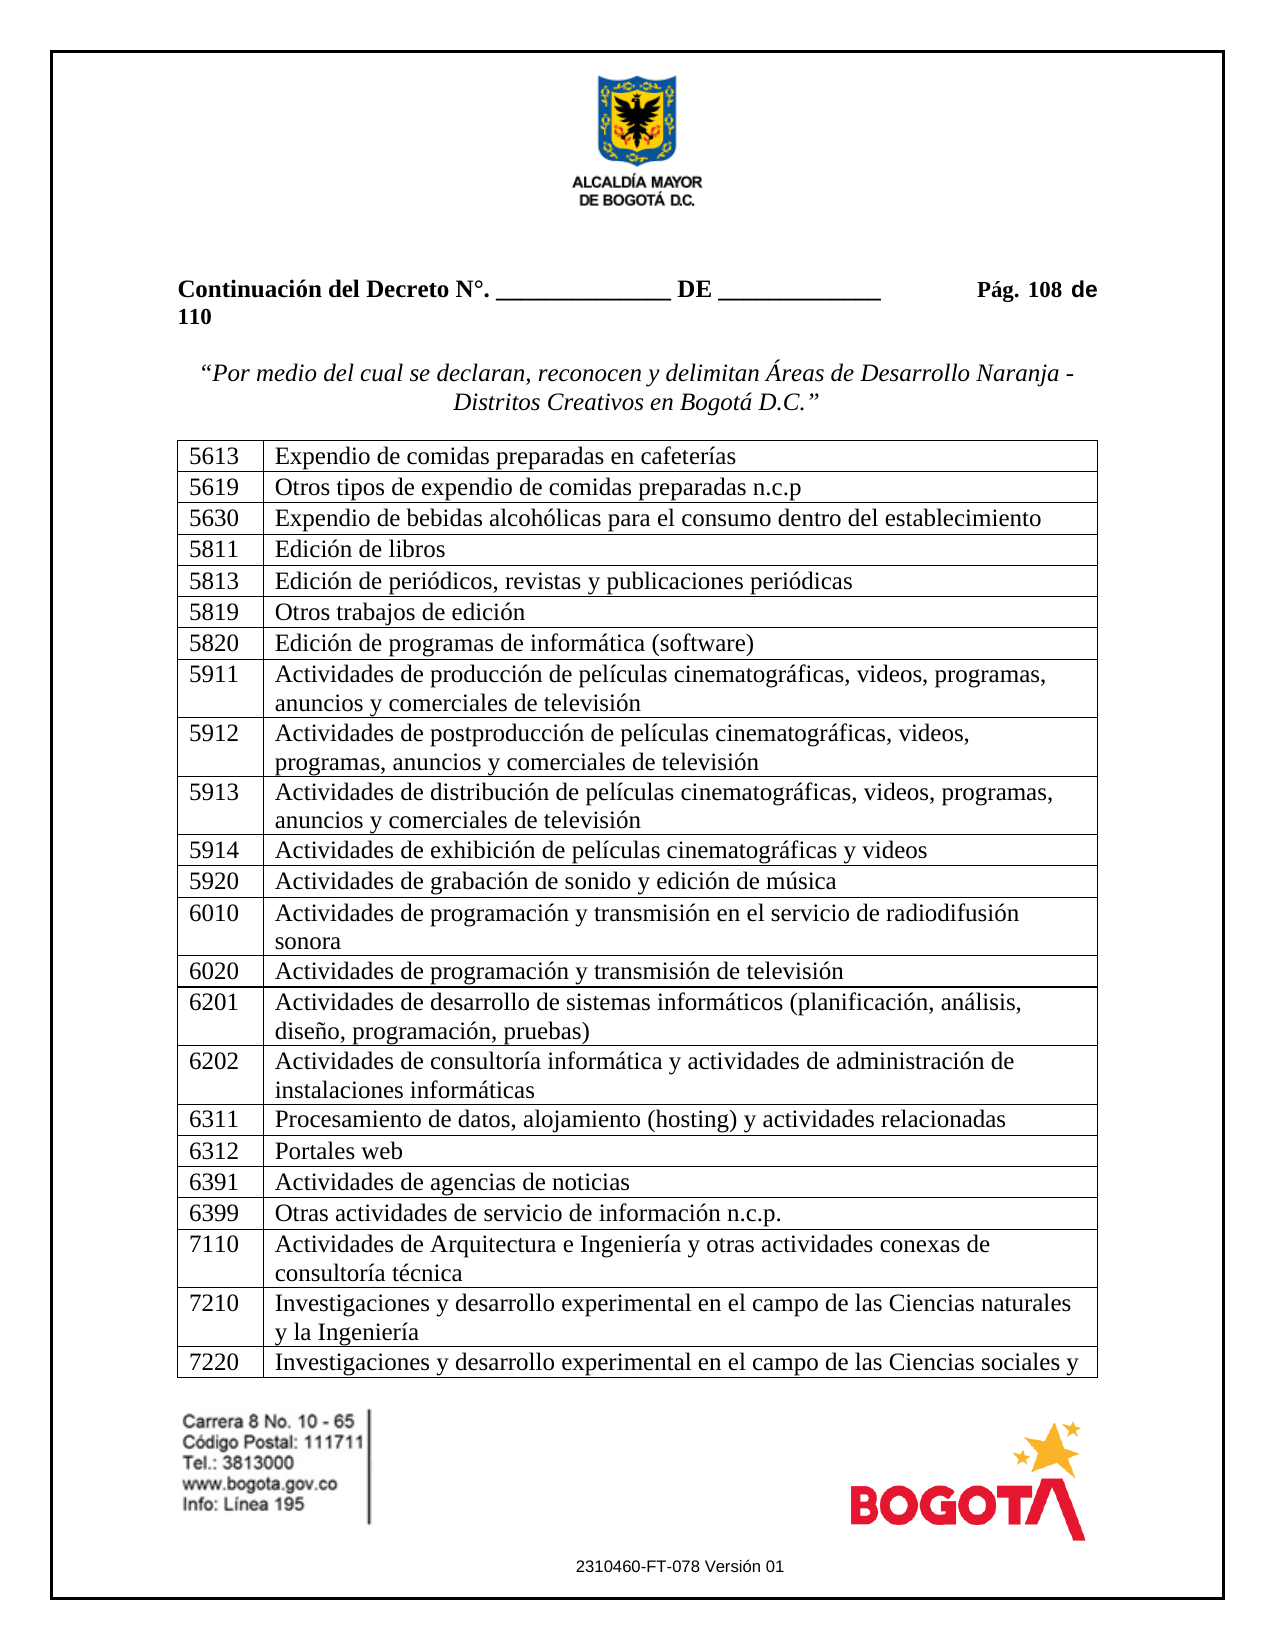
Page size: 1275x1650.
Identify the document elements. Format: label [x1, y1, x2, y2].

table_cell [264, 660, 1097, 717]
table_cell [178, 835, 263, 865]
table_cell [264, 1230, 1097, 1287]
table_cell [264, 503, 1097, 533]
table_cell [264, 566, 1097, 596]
picture [177, 1403, 378, 1538]
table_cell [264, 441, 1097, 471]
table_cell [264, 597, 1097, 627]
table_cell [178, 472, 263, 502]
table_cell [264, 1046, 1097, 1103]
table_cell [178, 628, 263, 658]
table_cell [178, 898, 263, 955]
picture [832, 1417, 1117, 1560]
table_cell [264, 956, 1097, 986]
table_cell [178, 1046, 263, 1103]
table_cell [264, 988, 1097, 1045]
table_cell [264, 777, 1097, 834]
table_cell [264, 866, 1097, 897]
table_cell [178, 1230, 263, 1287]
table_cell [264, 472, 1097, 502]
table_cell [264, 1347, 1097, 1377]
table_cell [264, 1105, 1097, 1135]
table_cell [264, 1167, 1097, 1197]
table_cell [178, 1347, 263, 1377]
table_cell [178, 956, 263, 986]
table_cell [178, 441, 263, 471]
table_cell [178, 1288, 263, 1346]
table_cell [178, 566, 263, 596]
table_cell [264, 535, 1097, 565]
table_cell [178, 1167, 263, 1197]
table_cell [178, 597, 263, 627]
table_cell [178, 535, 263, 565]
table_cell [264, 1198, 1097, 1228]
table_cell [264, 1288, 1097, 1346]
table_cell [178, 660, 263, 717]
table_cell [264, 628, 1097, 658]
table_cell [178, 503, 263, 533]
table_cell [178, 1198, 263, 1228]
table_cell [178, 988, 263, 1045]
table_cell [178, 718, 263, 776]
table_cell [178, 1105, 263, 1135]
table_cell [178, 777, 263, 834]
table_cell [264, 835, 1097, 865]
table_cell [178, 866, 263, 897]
picture [563, 65, 712, 217]
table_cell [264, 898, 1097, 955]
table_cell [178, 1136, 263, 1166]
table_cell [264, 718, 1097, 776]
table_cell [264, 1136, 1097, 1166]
